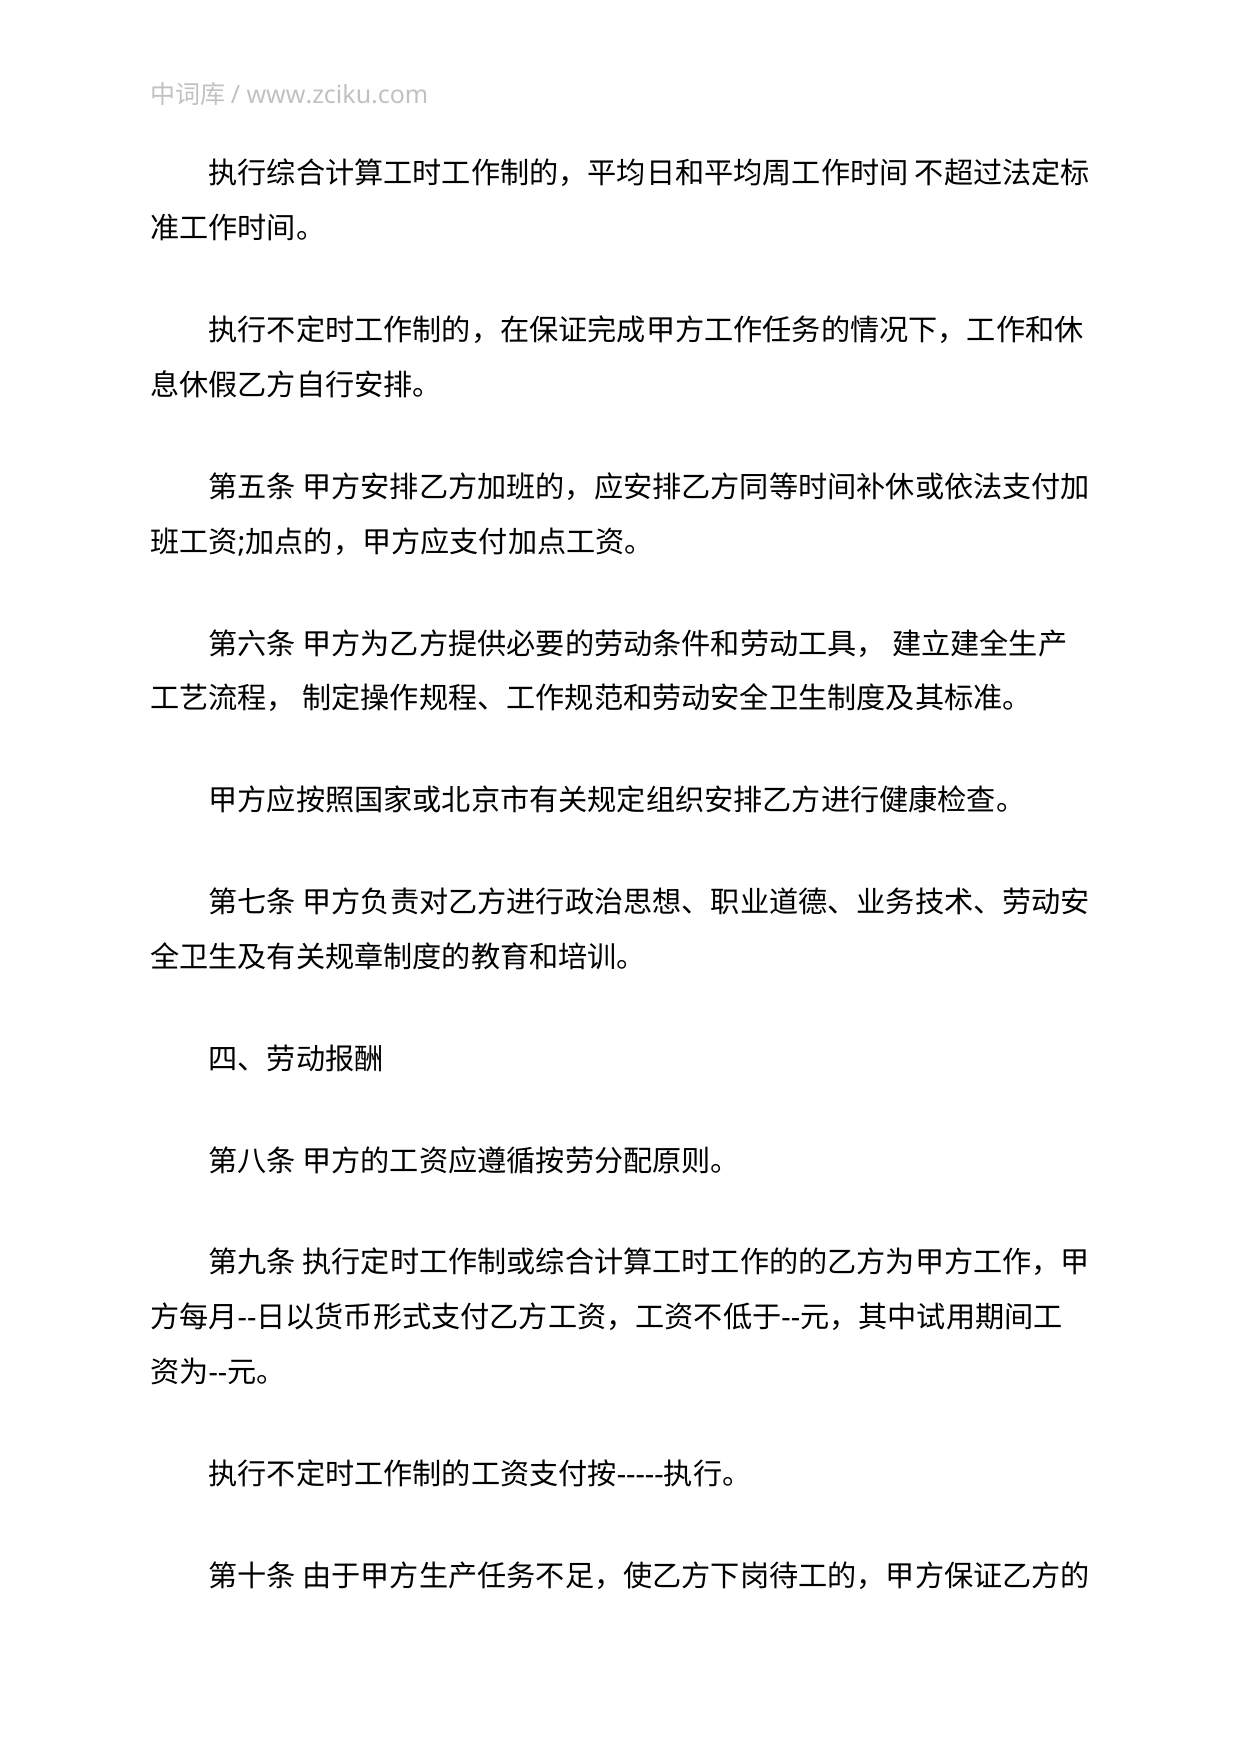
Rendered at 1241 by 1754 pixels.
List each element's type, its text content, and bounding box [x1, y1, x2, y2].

text 第八条 甲方的工资应遵循按劳分配原则。 [150, 1137, 1090, 1179]
text 第五条 甲方安排乙方加班的，应安排乙方同等时间补休或依法支付加班工资;加点的，甲方应支付加点工资。 [150, 463, 1090, 561]
text 执行综合计算工时工作制的，平均日和平均周工作时间 不超过法定标准工作时间。 [150, 150, 1090, 247]
text 甲方应按照国家或北京市有关规定组织安排乙方进行健康检查。 [150, 777, 1090, 819]
text 执行不定时工作制的，在保证完成甲方工作任务的情况下，工作和休息休假乙方自行安排。 [150, 307, 1090, 404]
text 第九条 执行定时工作制或综合计算工时工作的的乙方为甲方工作，甲方每月--日以货币形式支付乙方工资，工资不低于--元，其中试用期间工资为--元。 [150, 1239, 1090, 1391]
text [150, 1553, 1090, 1595]
text 第七条 甲方负责对乙方进行政治思想、职业道德、业务技术、劳动安全卫生及有关规章制度的教育和培训。 [150, 879, 1090, 976]
text 第六条 甲方为乙方提供必要的劳动条件和劳动工具， 建立建全生产工艺流程， 制定操作规程、工作规范和劳动安全卫生制度及其标准。 [150, 620, 1090, 717]
text 执行不定时工作制的工资支付按-----执行。 [150, 1451, 1090, 1493]
text 四、劳动报酬 [150, 1035, 1090, 1078]
